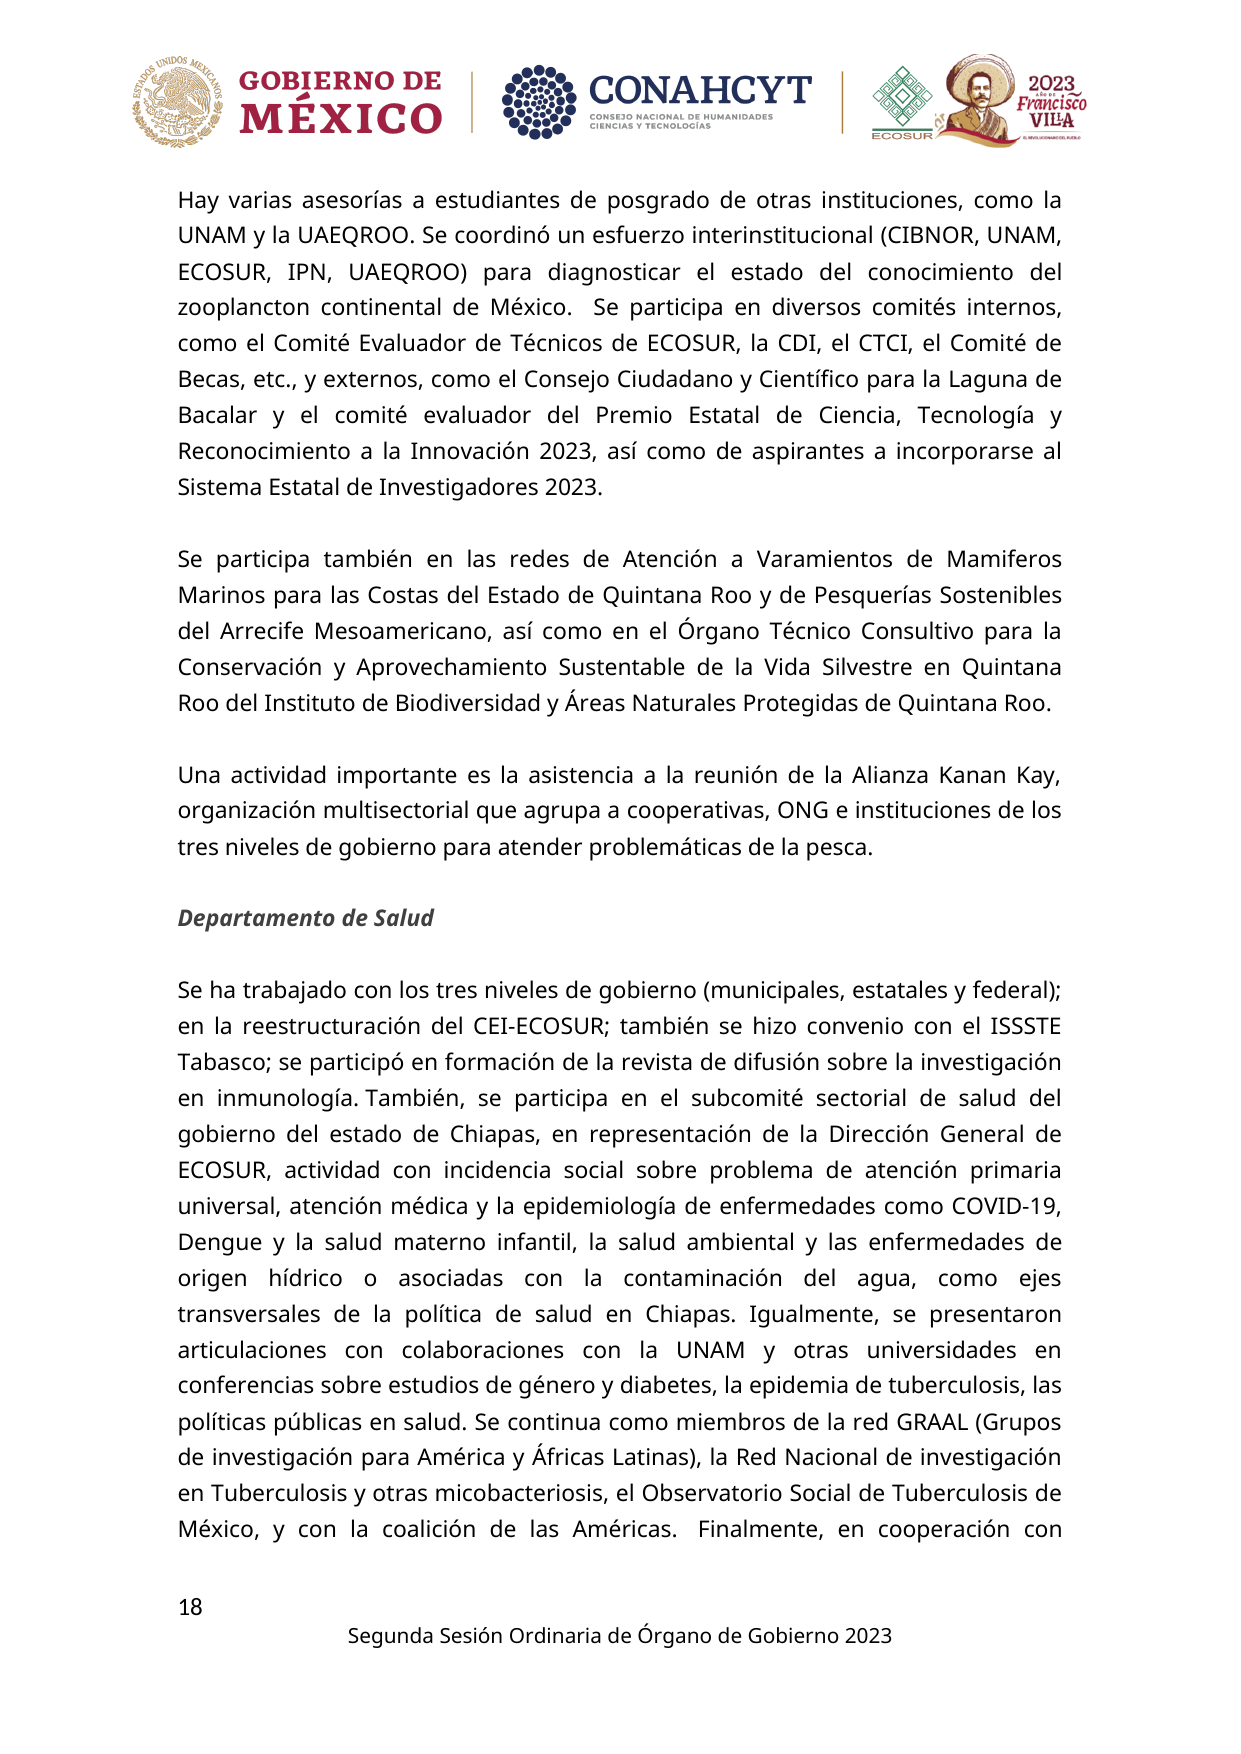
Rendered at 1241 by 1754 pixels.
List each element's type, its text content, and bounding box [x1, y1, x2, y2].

picture [934, 54, 1087, 148]
text Una actividad importante es la asistencia a la reunión de la Alianza Kanan Kay, organización multisectorial que agrupa a cooperativas, ONG e instituciones de los tres niveles de gobierno para atender problemáticas de la pesca. [177, 758, 1063, 862]
picture [132, 56, 933, 148]
text Departamento de Salud [177, 902, 1063, 933]
text Hay varias asesorías a estudiantes de posgrado de otras instituciones, como la UNAM y la UAEQROO. Se coordinó un esfuerzo interinstitucional (CIBNOR, UNAM, ECOSUR, IPN, UAEQROO) para diagnosticar el estado del conocimiento del zooplancton continental de México. Se participa en diversos comités internos, como el Comité Evaluador de Técnicos de ECOSUR, la CDI, el CTCI, el Comité de Becas, etc., y externos, como el Consejo Ciudadano y Científico para la Laguna de Bacalar y el comité evaluador del Premio Estatal de Ciencia, Tecnología y Reconocimiento a la Innovación 2023, así como de aspirantes a incorporarse al Sistema Estatal de Investigadores 2023. [177, 183, 1063, 502]
text Se participa también en las redes de Atención a Varamientos de Mamiferos Marinos para las Costas del Estado de Quintana Roo y de Pesquerías Sostenibles del Arrecife Mesoamericano, así como en el Órgano Técnico Consultivo para la Conservación y Aprovechamiento Sustentable de la Vida Silvestre en Quintana Roo del Instituto de Biodiversidad y Áreas Naturales Protegidas de Quintana Roo. [177, 543, 1063, 718]
